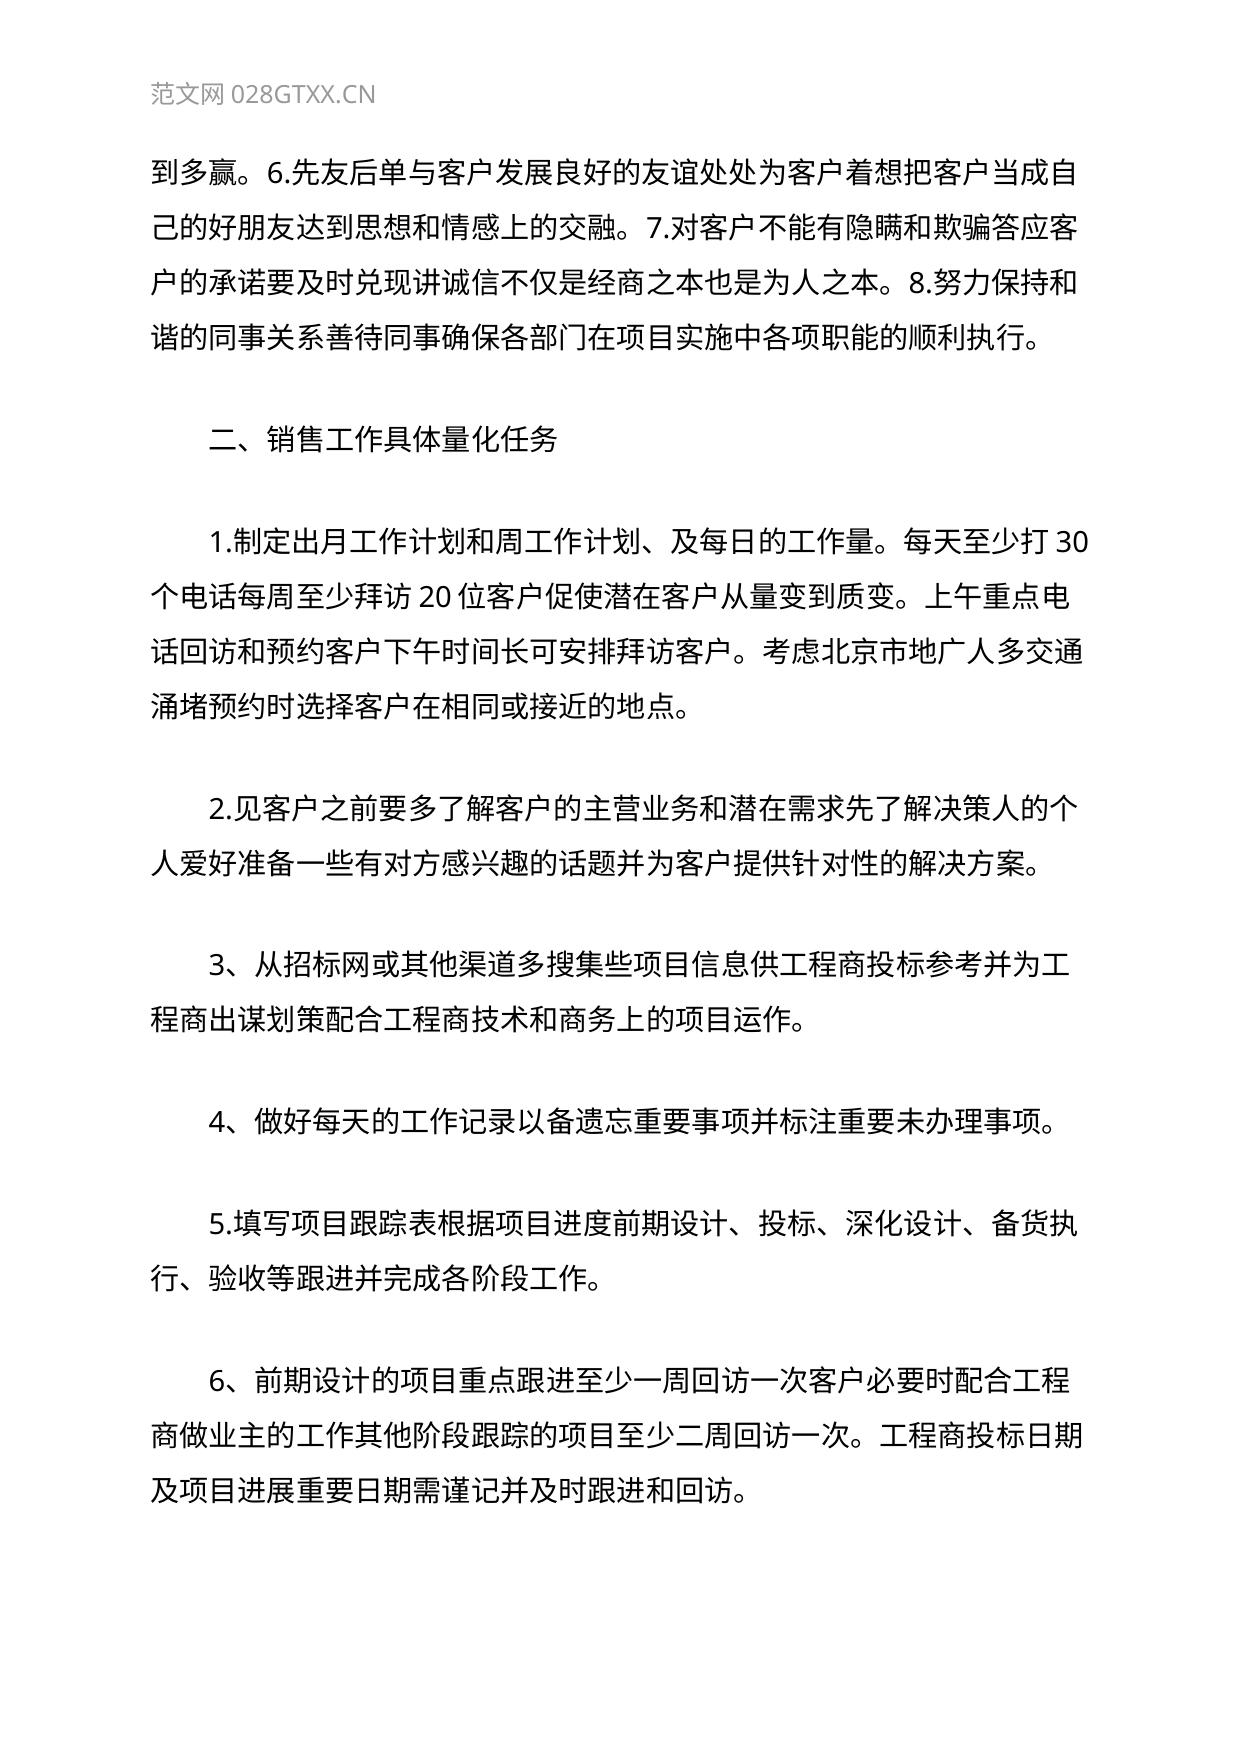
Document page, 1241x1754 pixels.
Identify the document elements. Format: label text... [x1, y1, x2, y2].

text 5.填写项目跟踪表根据项目进度前期设计、投标、深化设计、备货执行、验收等跟进并完成各阶段工作。 [150, 1201, 1090, 1298]
text 二、销售工作具体量化任务 [150, 417, 1090, 459]
text 6、前期设计的项目重点跟进至少一周回访一次客户必要时配合工程商做业主的工作其他阶段跟踪的项目至少二周回访一次。工程商投标日期及项目进展重要日期需谨记并及时跟进和回访。 [150, 1357, 1090, 1510]
text 2.见客户之前要多了解客户的主营业务和潜在需求先了解决策人的个人爱好准备一些有对方感兴趣的话题并为客户提供针对性的解决方案。 [150, 785, 1090, 882]
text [150, 150, 1090, 357]
text 1.制定出月工作计划和周工作计划、及每日的工作量。每天至少打30个电话每周至少拜访20位客户促使潜在客户从量变到质变。上午重点电话回访和预约客户下午时间长可安排拜访客户。考虑北京市地广人多交通涌堵预约时选择客户在相同或接近的地点。 [150, 518, 1090, 726]
text 3、从招标网或其他渠道多搜集些项目信息供工程商投标参考并为工程商出谋划策配合工程商技术和商务上的项目运作。 [150, 942, 1090, 1039]
text 4、做好每天的工作记录以备遗忘重要事项并标注重要未办理事项。 [150, 1099, 1090, 1141]
